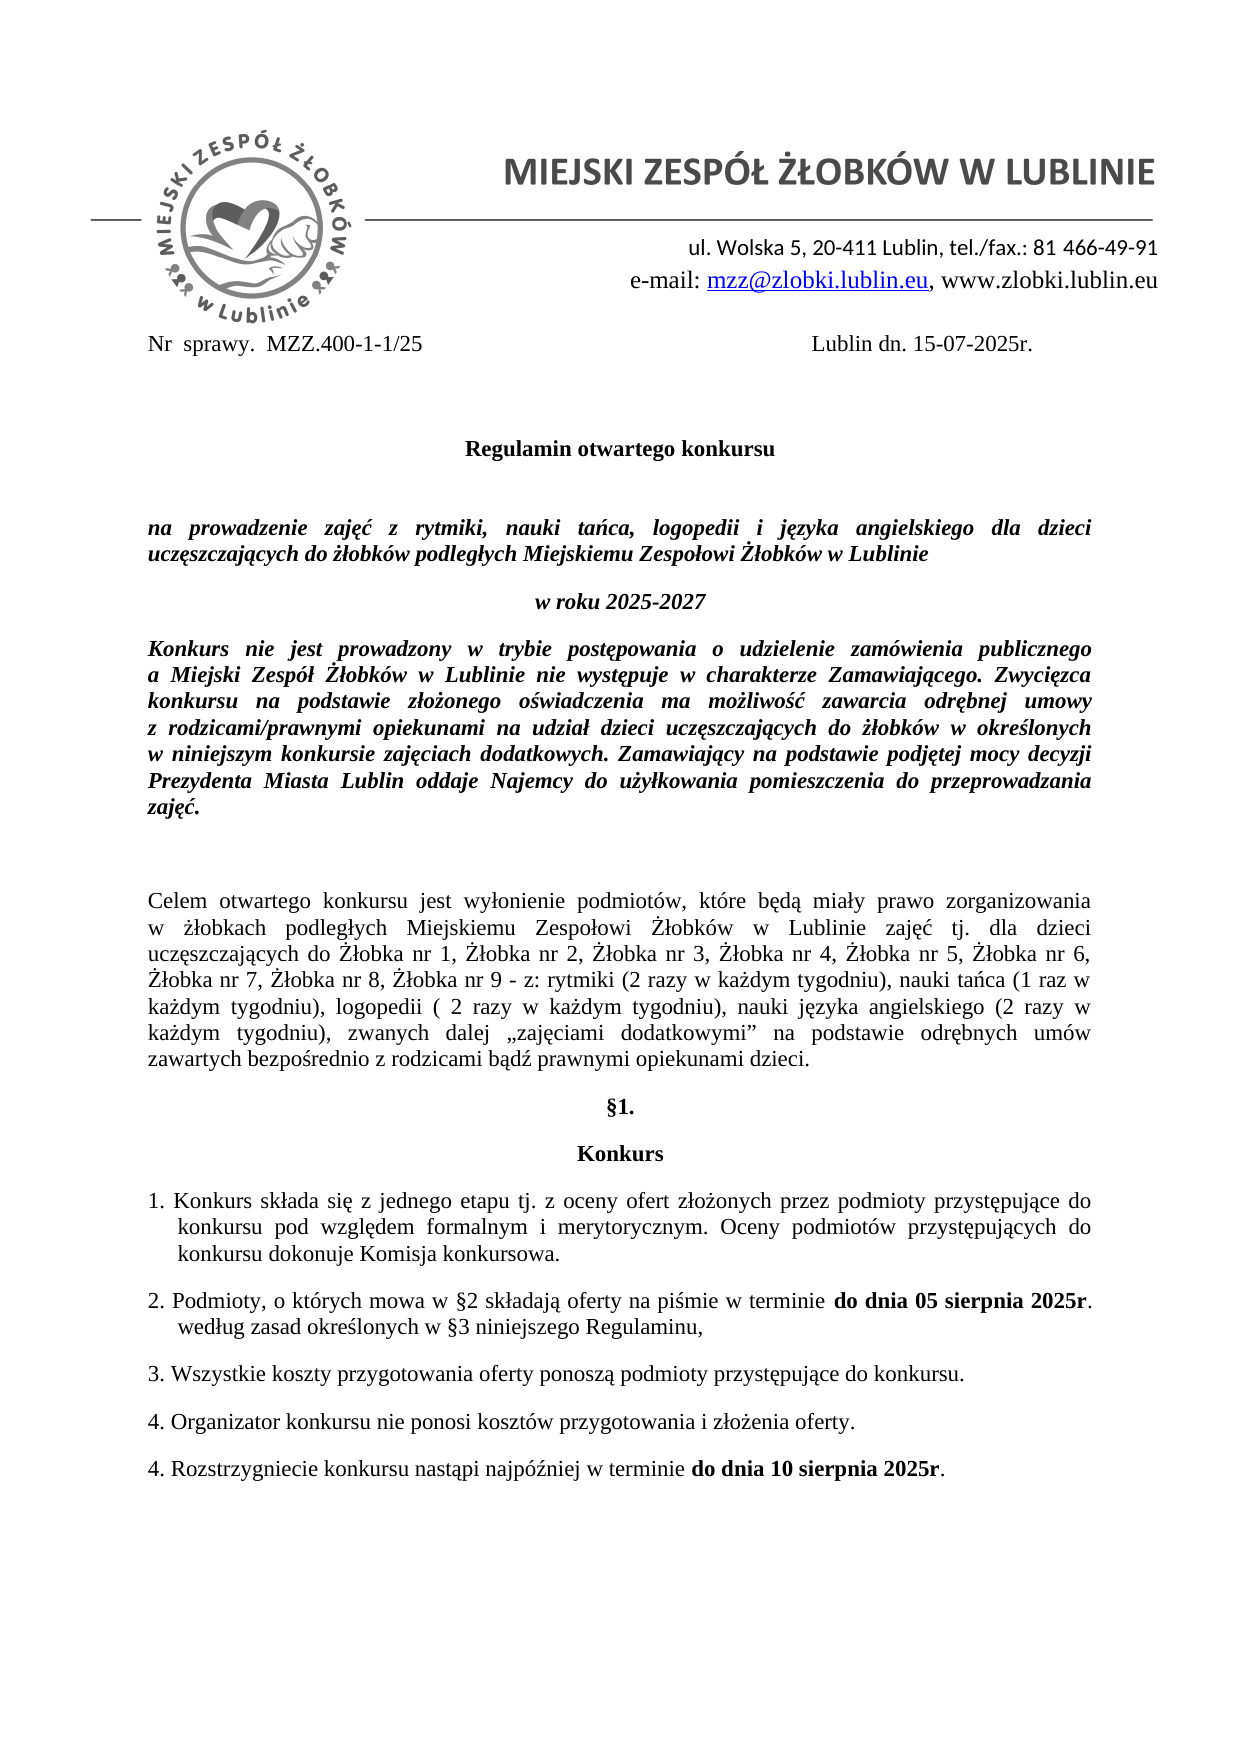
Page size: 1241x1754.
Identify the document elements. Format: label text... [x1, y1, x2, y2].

text Regulamin otwartego konkursu [148, 435, 1093, 461]
text Konkurs nie jest prowadzony w trybie postępowania o udzielenie zamówienia publicznego a Miejski Zespół Żłobków w Lublinie nie występuje w charakterze Zamawiającego. Zwycięzca konkursu na podstawie złożonego oświadczenia ma możliwość zawarcia odrębnej umowy z rodzicami/prawnymi opiekunami na udział dzieci uczęszczających do żłobków w określonych w niniejszym konkursie zajęciach dodatkowych. Zamawiający na podstawie podjętej mocy decyzji Prezydenta Miasta Lublin oddaje Najemcy do użyłkowania pomieszczenia do przeprowadzania zajęć. [148, 635, 1093, 819]
text Celem otwartego konkursu jest wyłonienie podmiotów, które będą miały prawo zorganizowania w żłobkach podległych Miejskiemu Zespołowi Żłobków w Lublinie zajęć tj. dla dzieci uczęszczających do Żłobka nr 1, Żłobka nr 2, Żłobka nr 3, Żłobka nr 4, Żłobka nr 5, Żłobka nr 6, Żłobka nr 7, Żłobka nr 8, Żłobka nr 9 - z: rytmiki (2 razy w każdym tygodniu), nauki tańca (1 raz w każdym tygodniu), logopedii ( 2 razy w każdym tygodniu), nauki języka angielskiego (2 razy w każdym tygodniu), zwanych dalej „zajęciami dodatkowymi” na podstawie odrębnych umów zawartych bezpośrednio z rodzicami bądź prawnymi opiekunami dzieci. [148, 887, 1093, 1072]
text 2. Podmioty, o których mowa w §2 składają oferty na piśmie w terminie do dnia 05 sierpnia 2025r. według zasad określonych w §3 niniejszego Regulaminu, [148, 1287, 1093, 1340]
text Konkurs [148, 1140, 1093, 1166]
text §1. [148, 1093, 1093, 1119]
text 3. Wszystkie koszty przygotowania oferty ponoszą podmioty przystępujące do konkursu. [148, 1361, 1093, 1387]
text 4. Rozstrzygniecie konkursu nastąpi najpóźniej w terminie do dnia 10 sierpnia 2025r. [148, 1455, 1093, 1481]
picture [2, 42, 1240, 330]
text na prowadzenie zajęć z rytmiki, nauki tańca, logopedii i języka angielskiego dla dzieci uczęszczających do żłobków podległych Miejskiemu Zespołowi Żłobków w Lublinie [148, 514, 1093, 567]
text 4. Organizator konkursu nie ponosi kosztów przygotowania i złożenia oferty. [148, 1408, 1093, 1434]
text w roku 2025-2027 [148, 588, 1093, 614]
text 1. Konkurs składa się z jednego etapu tj. z oceny ofert złożonych przez podmioty przystępujące do konkursu pod względem formalnym i merytorycznym. Oceny podmiotów przystępujących do konkursu dokonuje Komisja konkursowa. [148, 1187, 1093, 1266]
text Nr sprawy. MZZ.400-1-1/25 Lublin dn. 15-07-2025r. [148, 254, 1093, 356]
